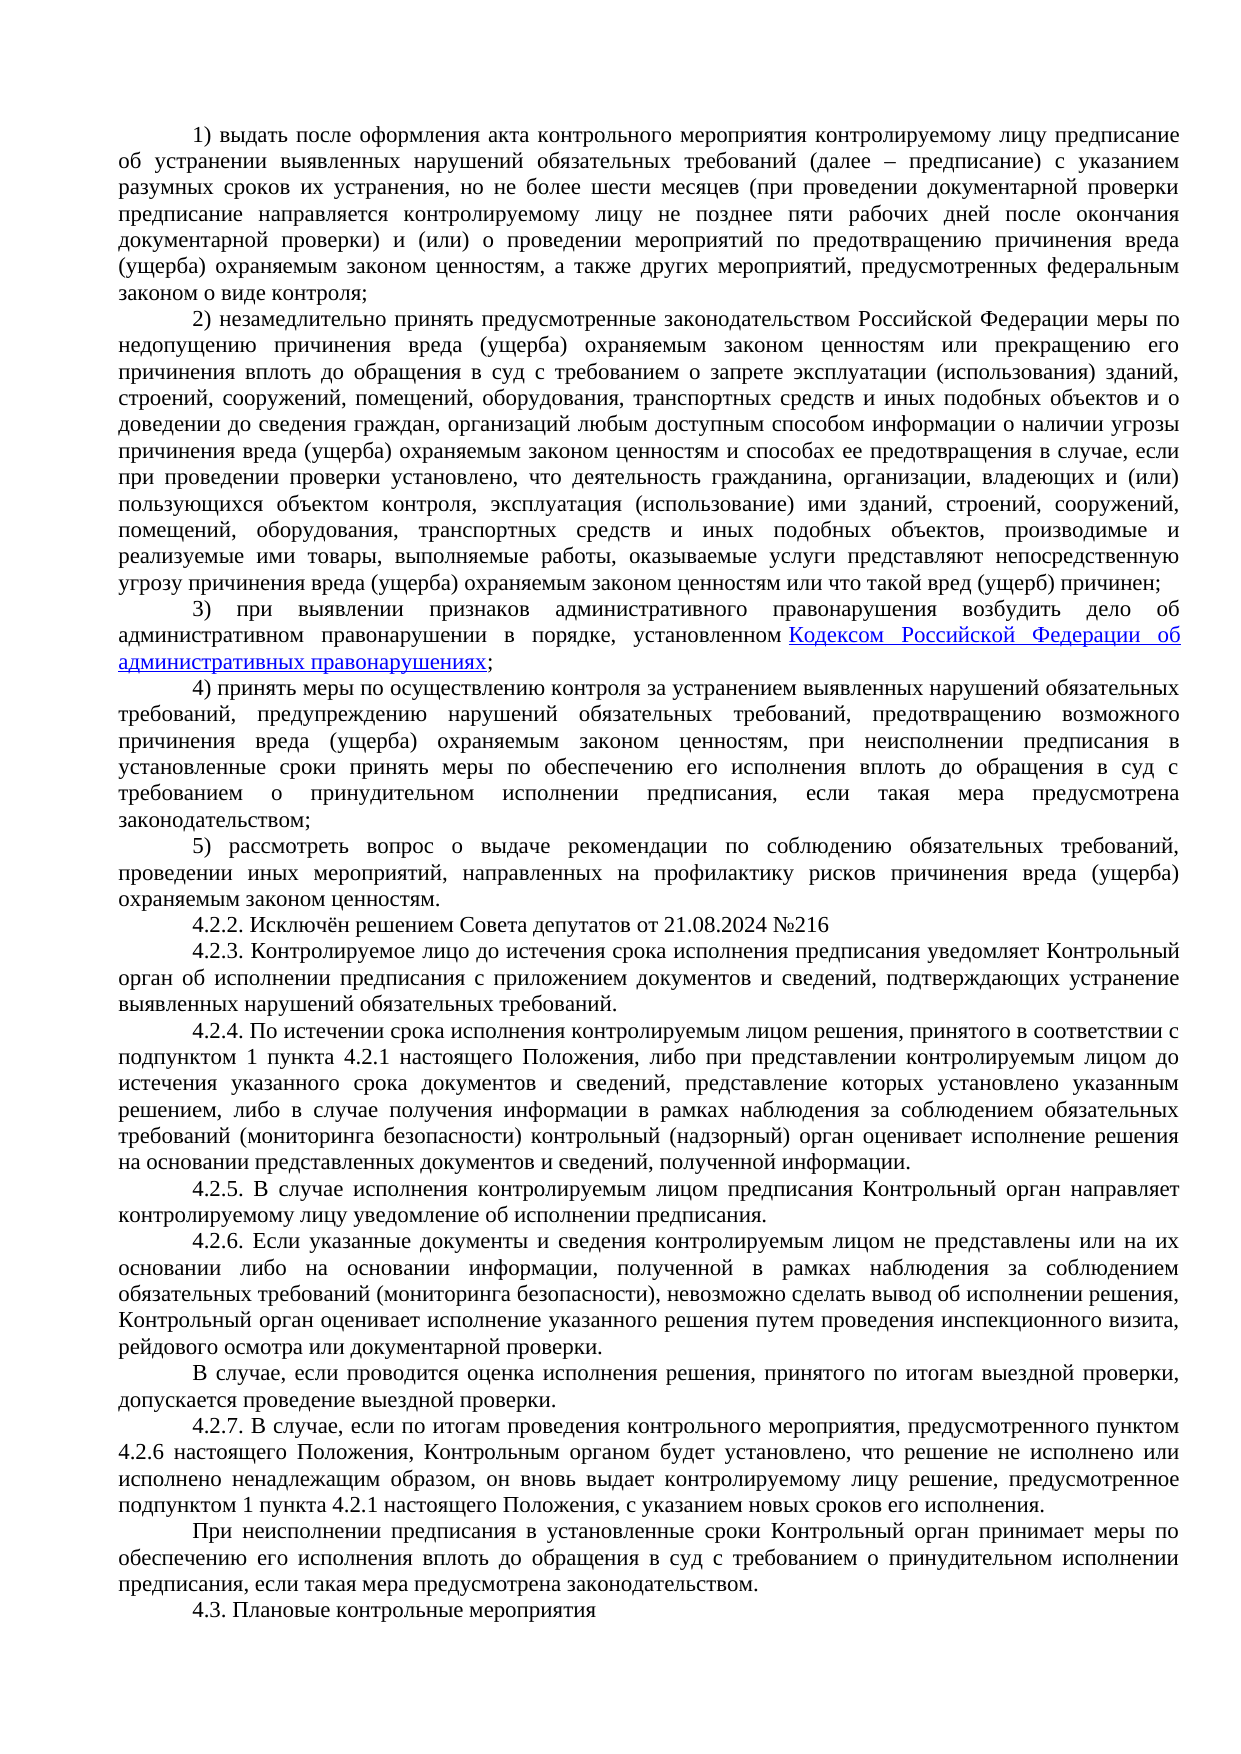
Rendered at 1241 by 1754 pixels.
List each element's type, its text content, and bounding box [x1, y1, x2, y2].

text 4.2.5. В случае исполнения контролируемым лицом предписания Контрольный орган направляет контролируемому лицу уведомление об исполнении предписания. [118, 1175, 1181, 1227]
text 2) незамедлительно принять предусмотренные законодательством Российской Федерации меры по недопущению причинения вреда (ущерба) охраняемым законом ценностям или прекращению его причинения вплоть до обращения в суд с требованием о запрете эксплуатации (использования) зданий, строений, сооружений, помещений, оборудования, транспортных средств и иных подобных объектов и о доведении до сведения граждан, организаций любым доступным способом информации о наличии угрозы причинения вреда (ущерба) охраняемым законом ценностям и способах ее предотвращения в случае, если при проведении проверки установлено, что деятельность гражданина, организации, владеющих и (или) пользующихся объектом контроля, эксплуатация (использование) ими зданий, строений, сооружений, помещений, оборудования, транспортных средств и иных подобных объектов, производимые и реализуемые ими товары, выполняемые работы, оказываемые услуги представляют непосредственную угрозу причинения вреда (ущерба) охраняемым законом ценностям или что такой вред (ущерб) причинен; [118, 305, 1181, 595]
text При неисполнении предписания в установленные сроки Контрольный орган принимает меры по обеспечению его исполнения вплоть до обращения в суд с требованием о принудительном исполнении предписания, если такая мера предусмотрена законодательством. [118, 1517, 1181, 1596]
text В случае, если проводится оценка исполнения решения, принятого по итогам выездной проверки, допускается проведение выездной проверки. [118, 1359, 1181, 1412]
text 1) выдать после оформления акта контрольного мероприятия контролируемому лицу предписание об устранении выявленных нарушений обязательных требований (далее – предписание) с указанием разумных сроков их устранения, но не более шести месяцев (при проведении документарной проверки предписание направляется контролируемому лицу не позднее пяти рабочих дней после окончания документарной проверки) и (или) о проведении мероприятий по предотвращению причинения вреда (ущерба) охраняемым законом ценностям, а также других мероприятий, предусмотренных федеральным законом о виде контроля; [118, 121, 1181, 305]
text 4.2.4. По истечении срока исполнения контролируемым лицом решения, принятого в соответствии с подпунктом 1 пункта 4.2.1 настоящего Положения, либо при представлении контролируемым лицом до истечения указанного срока документов и сведений, представление которых установлено указанным решением, либо в случае получения информации в рамках наблюдения за соблюдением обязательных требований (мониторинга безопасности) контрольный (надзорный) орган оценивает исполнение решения на основании представленных документов и сведений, полученной информации. [118, 1017, 1181, 1175]
text 4.2.3. Контролируемое лицо до истечения срока исполнения предписания уведомляет Контрольный орган об исполнении предписания с приложением документов и сведений, подтверждающих устранение выявленных нарушений обязательных требований. [118, 938, 1181, 1017]
text 4) принять меры по осуществлению контроля за устранением выявленных нарушений обязательных требований, предупреждению нарушений обязательных требований, предотвращению возможного причинения вреда (ущерба) охраняемым законом ценностям, при неисполнении предписания в установленные сроки принять меры по обеспечению его исполнения вплоть до обращения в суд с требованием о принудительном исполнении предписания, если такая мера предусмотрена законодательством; [118, 674, 1181, 832]
text 4.2.7. В случае, если по итогам проведения контрольного мероприятия, предусмотренного пунктом 4.2.6 настоящего Положения, Контрольным органом будет установлено, что решение не исполнено или исполнено ненадлежащим образом, он вновь выдает контролируемому лицу решение, предусмотренное подпунктом 1 пункта 4.2.1 настоящего Положения, с указанием новых сроков его исполнения. [118, 1412, 1181, 1517]
text 5) рассмотреть вопрос о выдаче рекомендации по соблюдению обязательных требований, проведении иных мероприятий, направленных на профилактику рисков причинения вреда (ущерба) охраняемым законом ценностям. [118, 832, 1181, 911]
text 4.3. Плановые контрольные мероприятия [118, 1596, 1181, 1623]
text 3) при выявлении признаков административного правонарушения возбудить дело об административном правонарушении в порядке, установленном Кодексом Российской Федерации об административных правонарушениях; [118, 595, 1181, 674]
text 4.2.2. Исключён решением Совета депутатов от 21.08.2024 №216 [118, 911, 1181, 938]
text 4.2.6. Если указанные документы и сведения контролируемым лицом не представлены или на их основании либо на основании информации, полученной в рамках наблюдения за соблюдением обязательных требований (мониторинга безопасности), невозможно сделать вывод об исполнении решения, Контрольный орган оценивает исполнение указанного решения путем проведения инспекционного визита, рейдового осмотра или документарной проверки. [118, 1227, 1181, 1359]
